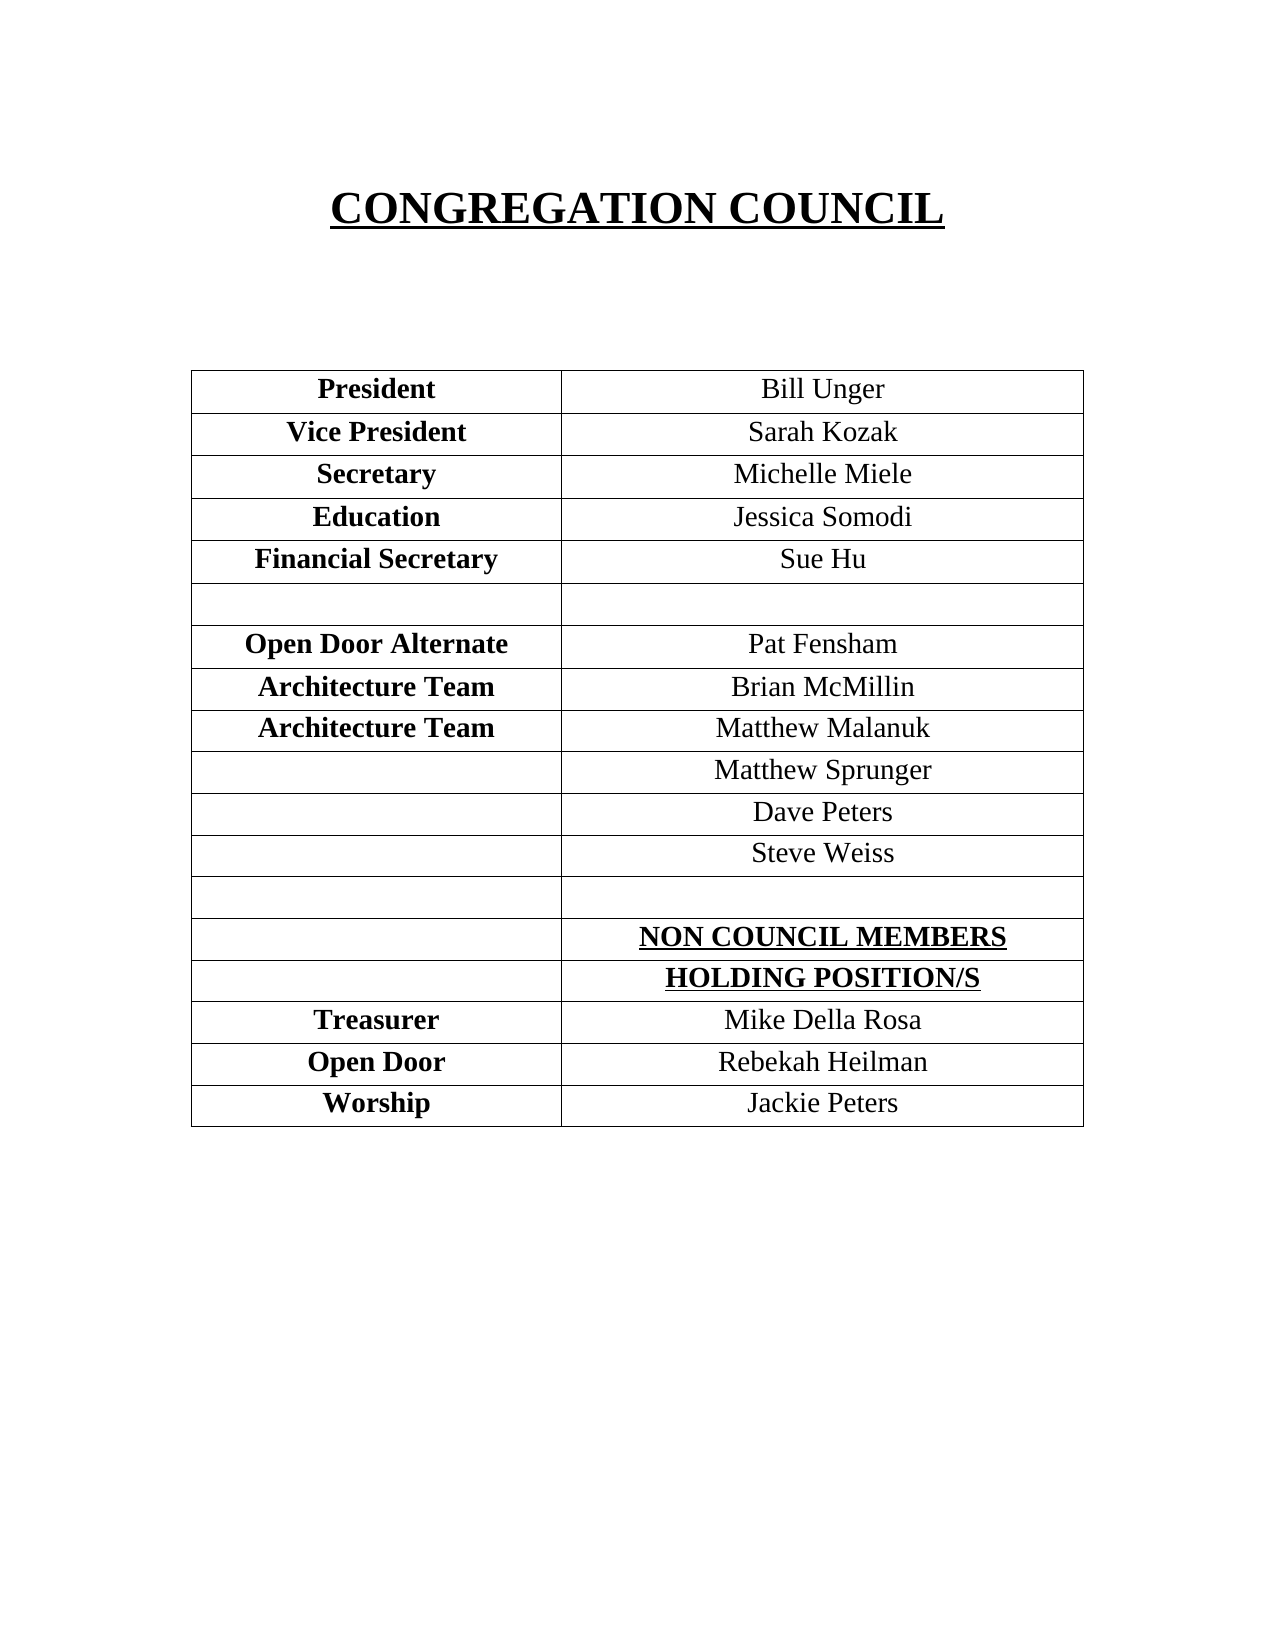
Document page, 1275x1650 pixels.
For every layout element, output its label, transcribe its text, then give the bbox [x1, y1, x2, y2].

table_cell Brian McMillin [562, 669, 1083, 709]
table_cell Mike Della Rosa [562, 1002, 1083, 1043]
table_cell [562, 584, 1083, 625]
table_cell Worship [192, 1086, 561, 1126]
table_cell Dave Peters [562, 794, 1083, 834]
table_cell Jessica Somodi [562, 499, 1083, 540]
table_cell Education [192, 499, 561, 540]
table_cell Rebekah Heilman [562, 1044, 1083, 1084]
table_cell Open Door [192, 1044, 561, 1084]
table_header President [192, 371, 561, 413]
table_cell Open Door Alternate [192, 626, 561, 668]
table_cell Vice President [192, 414, 561, 455]
table_cell [192, 752, 561, 793]
table_cell Treasurer [192, 1002, 561, 1043]
table_cell [192, 584, 561, 625]
table_cell [562, 877, 1083, 918]
table_cell Matthew Sprunger [562, 752, 1083, 793]
table_cell [192, 877, 561, 918]
table_header Bill Unger [562, 371, 1083, 413]
table_cell Sarah Kozak [562, 414, 1083, 455]
table_cell Pat Fensham [562, 626, 1083, 668]
table_cell Financial Secretary [192, 541, 561, 583]
table_cell Matthew Malanuk [562, 711, 1083, 751]
table_cell Architecture Team [192, 669, 561, 709]
table_cell Jackie Peters [562, 1086, 1083, 1126]
table_cell [192, 919, 561, 959]
table_cell HOLDING POSITION/S [562, 961, 1083, 1001]
table_cell Sue Hu [562, 541, 1083, 583]
table_cell Michelle Miele [562, 456, 1083, 498]
table_cell [192, 794, 561, 834]
table_cell Architecture Team [192, 711, 561, 751]
text CONGREGATION COUNCIL [150, 180, 1125, 233]
table_cell [192, 961, 561, 1001]
table_cell [192, 836, 561, 876]
table_cell Secretary [192, 456, 561, 498]
table_cell Steve Weiss [562, 836, 1083, 876]
table_cell NON COUNCIL MEMBERS [562, 919, 1083, 959]
